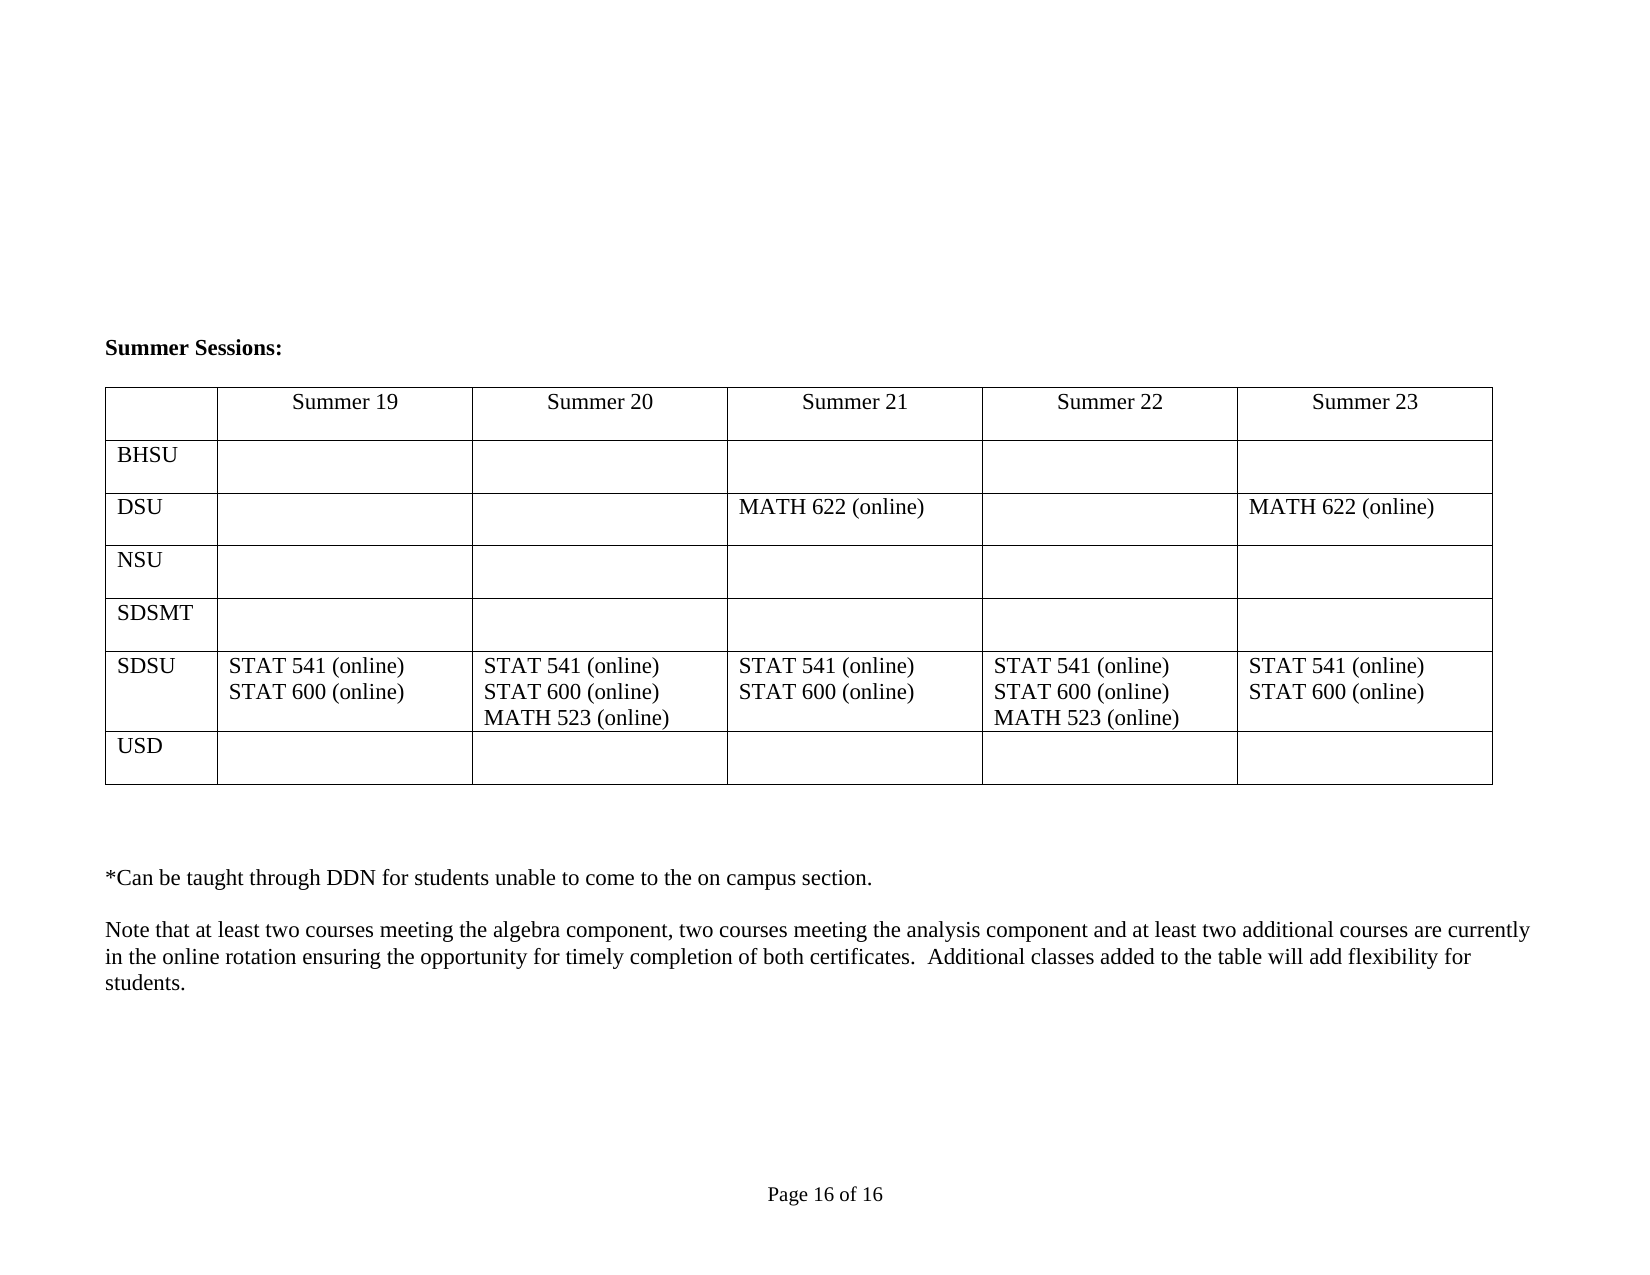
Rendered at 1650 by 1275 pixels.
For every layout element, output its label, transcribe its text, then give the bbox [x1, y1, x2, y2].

table_header Summer 21 [728, 388, 982, 440]
table_cell [473, 441, 727, 493]
table_cell [983, 599, 1237, 651]
table_cell [983, 494, 1237, 545]
table_cell STAT 541 (online) STAT 600 (online) [218, 652, 472, 731]
table_header Summer 23 [1238, 388, 1492, 440]
table_cell STAT 541 (online) STAT 600 (online) [728, 652, 982, 731]
table_cell STAT 541 (online) STAT 600 (online) MATH 523 (online) [983, 652, 1237, 731]
table_cell [473, 494, 727, 545]
table_cell BHSU [106, 441, 217, 493]
table_cell [728, 441, 982, 493]
text *Can be taught through DDN for students unable to come to the on campus section. [105, 864, 1545, 890]
table_header Summer 22 [983, 388, 1237, 440]
table_cell [983, 441, 1237, 493]
table_cell SDSU [106, 652, 217, 731]
table_cell [1238, 732, 1492, 783]
table_cell [728, 599, 982, 651]
table_cell [1238, 546, 1492, 598]
table_cell [1238, 441, 1492, 493]
table_cell SDSMT [106, 599, 217, 651]
table_header Summer 20 [473, 388, 727, 440]
table_header Summer 19 [218, 388, 472, 440]
table_cell STAT 541 (online) STAT 600 (online) MATH 523 (online) [473, 652, 727, 731]
table_cell [983, 546, 1237, 598]
table_cell [218, 494, 472, 545]
text Summer Sessions: [105, 334, 1545, 361]
table_cell [473, 599, 727, 651]
table_cell [728, 546, 982, 598]
table_cell [218, 441, 472, 493]
table_cell [218, 599, 472, 651]
table_cell [473, 546, 727, 598]
table_cell [473, 732, 727, 783]
table_cell NSU [106, 546, 217, 598]
table_cell [218, 732, 472, 783]
table_cell USD [106, 732, 217, 783]
text Note that at least two courses meeting the algebra component, two courses meeting the analysis component and at least two additional courses are currently in the online rotation ensuring the opportunity for timely completion of both certificates. Additional classes added to the table will add flexibility for students. [105, 916, 1545, 995]
table_cell DSU [106, 494, 217, 545]
table_cell STAT 541 (online) STAT 600 (online) [1238, 652, 1492, 731]
table_cell [1238, 599, 1492, 651]
table_cell [218, 546, 472, 598]
table_cell MATH 622 (online) [1238, 494, 1492, 545]
table_cell MATH 622 (online) [728, 494, 982, 545]
table_cell [728, 732, 982, 783]
table_cell [983, 732, 1237, 783]
table_header [106, 388, 217, 440]
